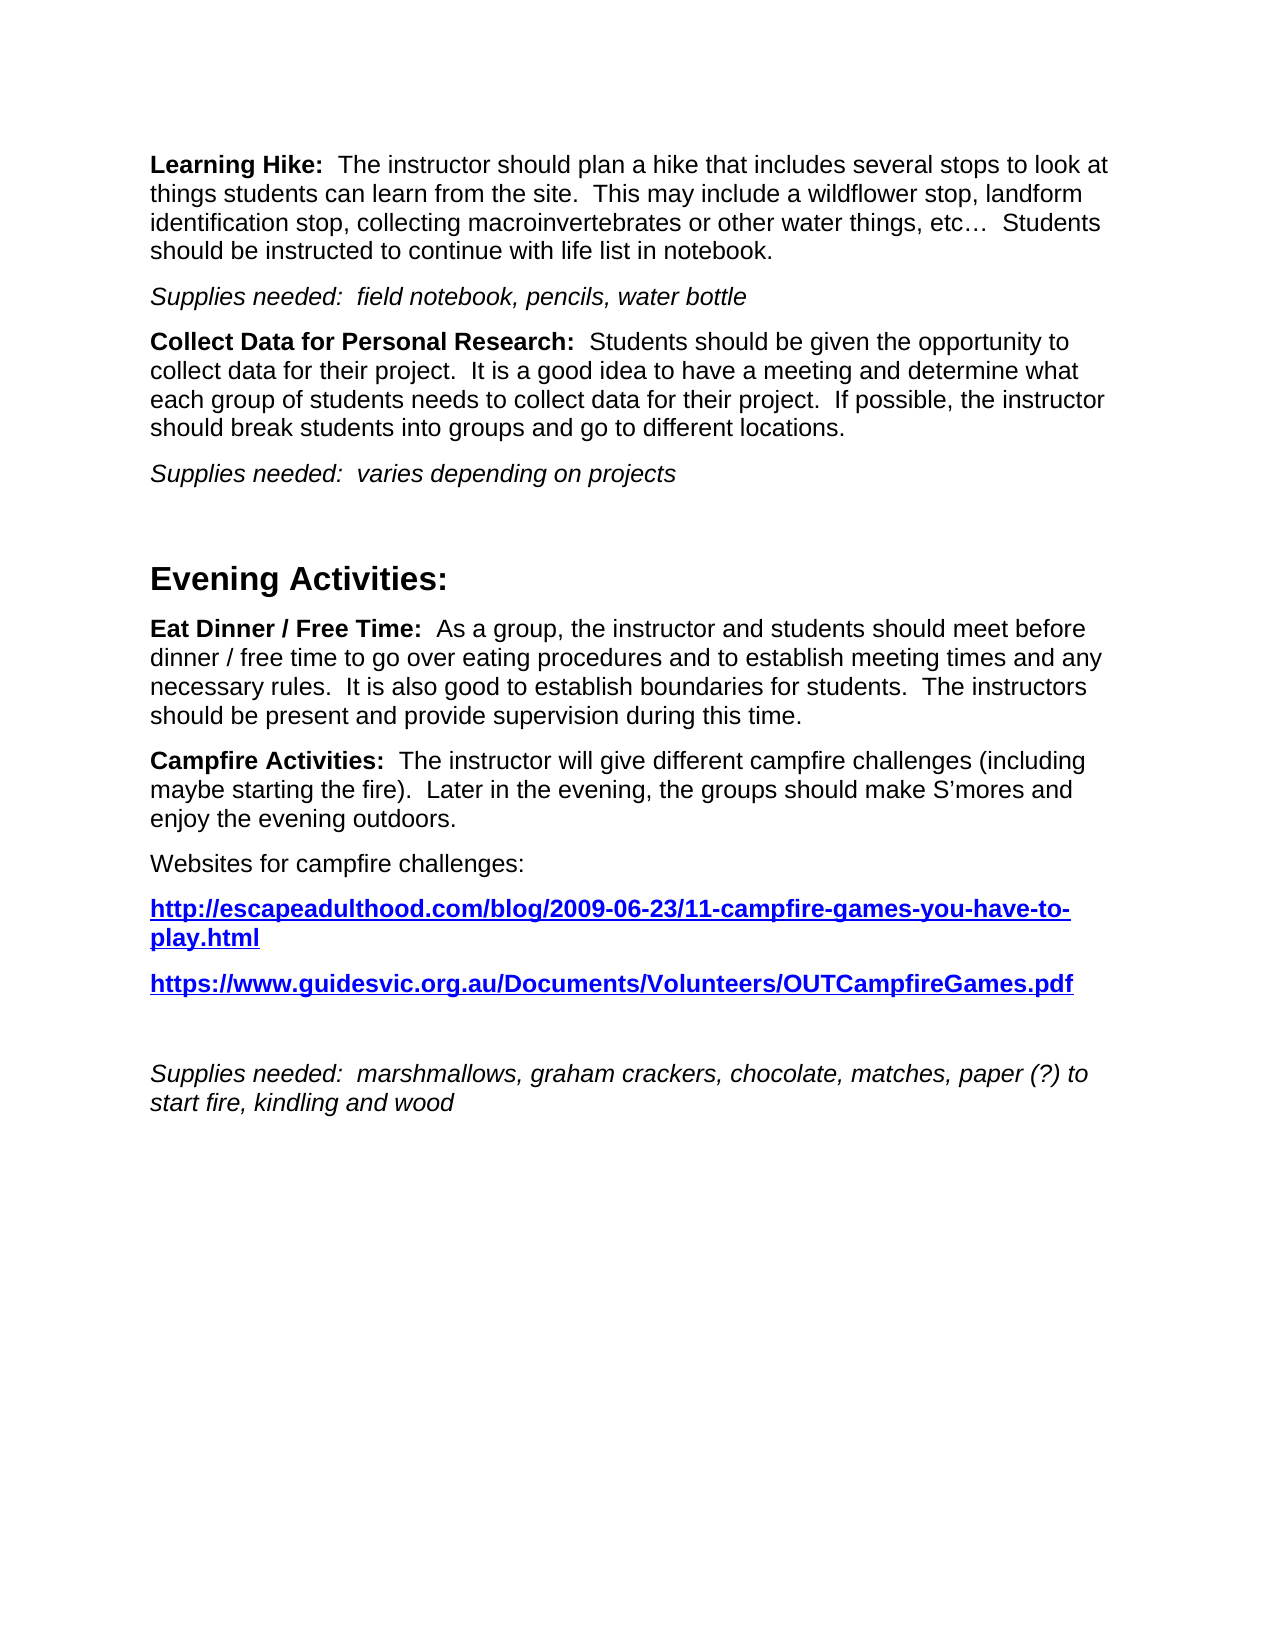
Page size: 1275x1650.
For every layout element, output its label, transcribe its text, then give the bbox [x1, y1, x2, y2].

text Supplies needed: field notebook, pencils, water bottle [150, 282, 1125, 310]
text https://www.guidesvic.org.au/Documents/Volunteers/OUTCampfireGames.pdf [150, 968, 1125, 997]
text http://escapeadulthood.com/blog/2009-06-23/11-campfire-games-you-have-to-play.html [150, 894, 1125, 952]
text Supplies needed: marshmallows, graham crackers, chocolate, matches, paper (?) to start fire, kindling and wood [150, 1059, 1125, 1117]
text Supplies needed: varies depending on projects [150, 459, 1125, 487]
text Eat Dinner / Free Time: As a group, the instructor and students should meet before dinner / free time to go over eating procedures and to establish meeting times and any necessary rules. It is also good to establish boundaries for students. The instructors should be present and provide supervision during this time. [150, 614, 1125, 729]
text Evening Activities: [150, 559, 1125, 598]
text Websites for campfire challenges: [150, 849, 1125, 878]
text Learning Hike: The instructor should plan a hike that includes several stops to look at things students can learn from the site. This may include a wildflower stop, landform identification stop, collecting macroinvertebrates or other water things, etc… Students should be instructed to continue with life list in notebook. [150, 150, 1125, 265]
text Collect Data for Personal Research: Students should be given the opportunity to collect data for their project. It is a good idea to have a meeting and determine what each group of students needs to collect data for their project. If possible, the instructor should break students into groups and go to different locations. [150, 327, 1125, 442]
text Campfire Activities: The instructor will give different campfire challenges (including maybe starting the fire). Later in the evening, the groups should make S’mores and enjoy the evening outdoors. [150, 746, 1125, 832]
